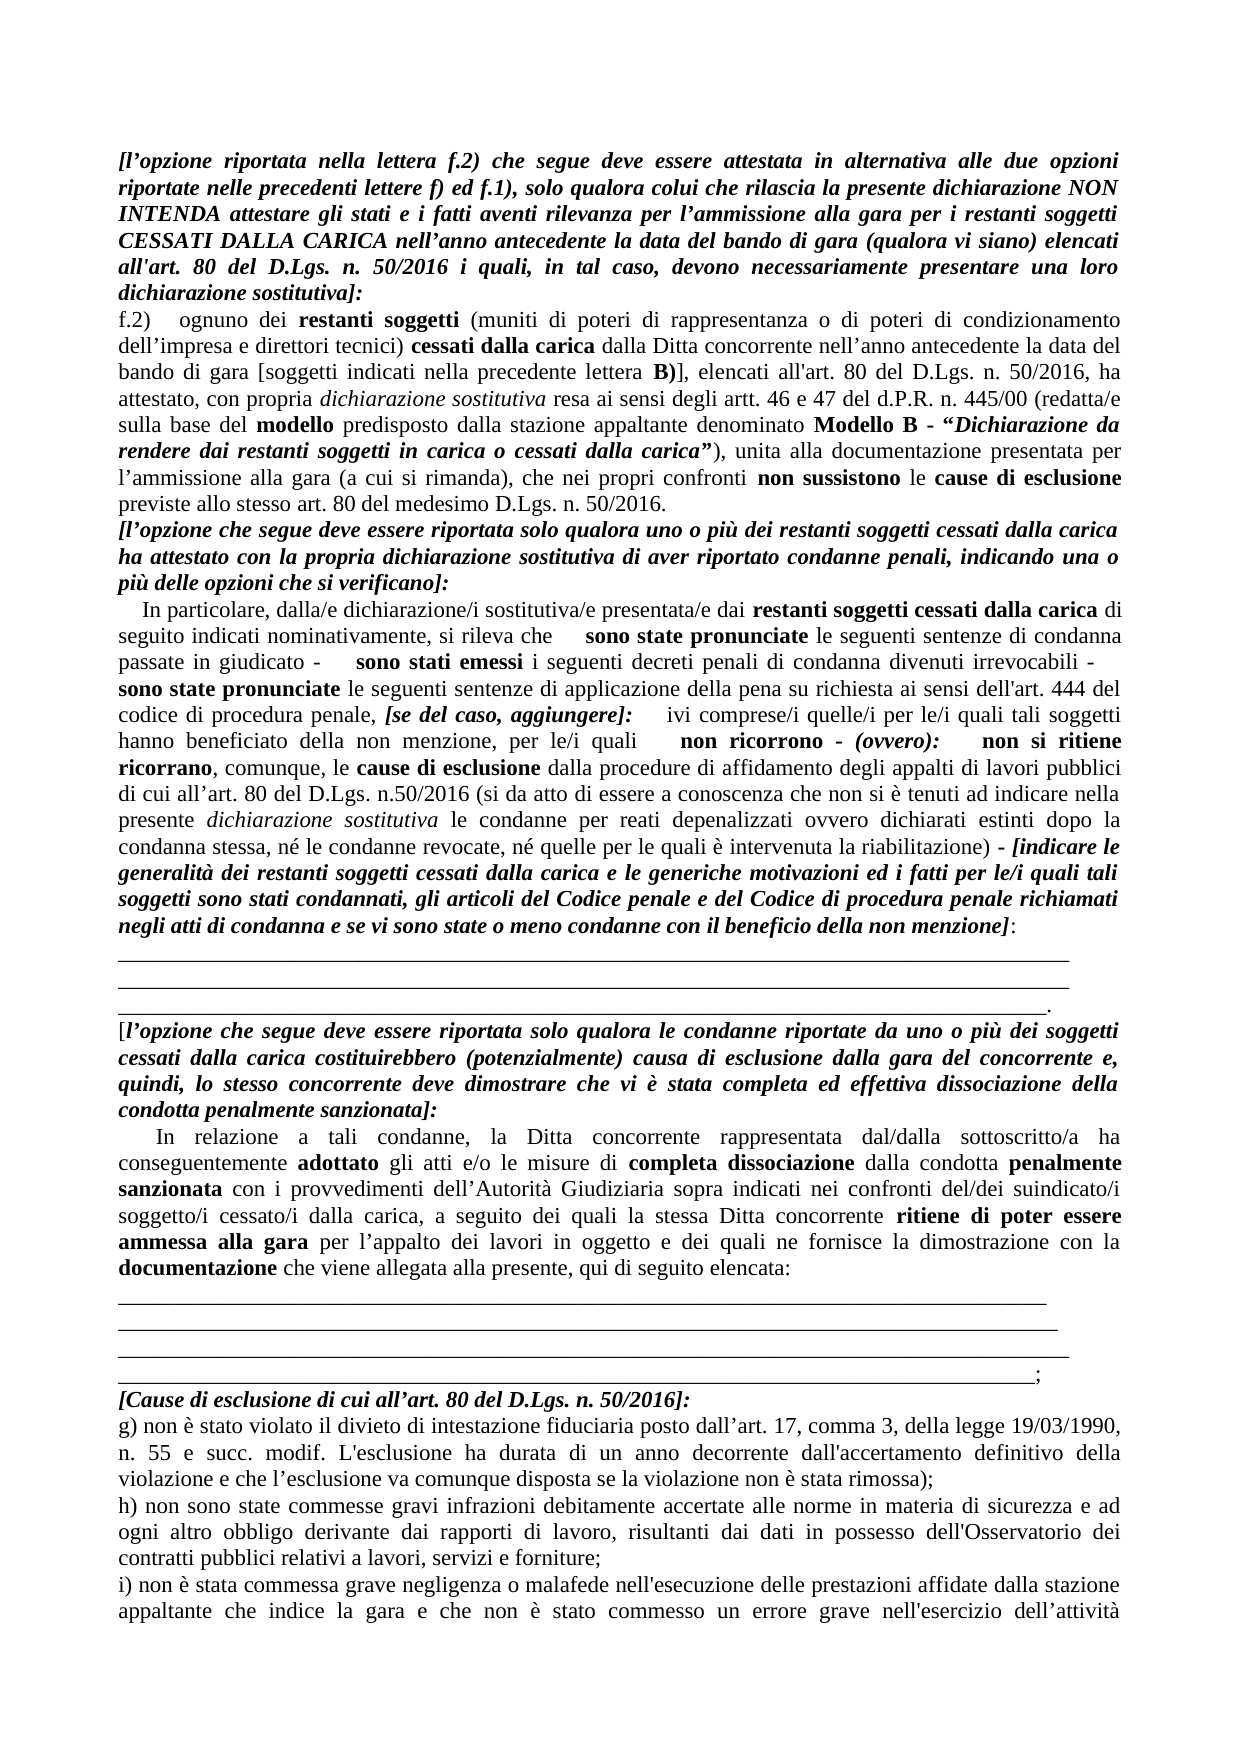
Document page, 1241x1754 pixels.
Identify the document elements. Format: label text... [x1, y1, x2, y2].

text  In particolare, dalla/e dichiarazione/i sostitutiva/e presentata/e dai restanti soggetti cessati dalla carica di seguito indicati nominativamente, si rileva che  sono state pronunciate le seguenti sentenze di condanna passate in giudicato -  sono stati emessi i seguenti decreti penali di condanna divenuti irrevocabili -  sono state pronunciate le seguenti sentenze di applicazione della pena su richiesta ai sensi dell'art. 444 del codice di procedura penale, [se del caso, aggiungere]:  ivi comprese/i quelle/i per le/i quali tali soggetti hanno beneficiato della non menzione, per le/i quali  non ricorrono - (ovvero):  non si ritiene ricorrano, comunque, le cause di esclusione dalla procedure di affidamento degli appalti di lavori pubblici di cui all’art. 80 del D.Lgs. n.50/2016 (si da atto di essere a conoscenza che non si è tenuti ad indicare nella presente dichiarazione sostitutiva le condanne per reati depenalizzati ovvero dichiarati estinti dopo la condanna stessa, né le condanne revocate, né quelle per le quali è intervenuta la riabilitazione) - [indicare le generalità dei restanti soggetti cessati dalla carica e le generiche motivazioni ed i fatti per le/i quali tali soggetti sono stati condannati, gli articoli del Codice penale e del Codice di procedura penale richiamati negli atti di condanna e se vi sono state o meno condanne con il beneficio della non menzione]: [118, 596, 1122, 938]
text  In relazione a tali condanne, la Ditta concorrente rappresentata dal/dalla sottoscritto/a ha conseguentemente adottato gli atti e/o le misure di completa dissociazione dalla condotta penalmente sanzionata con i provvedimenti dell’Autorità Giudiziaria sopra indicati nei confronti del/dei suindicato/i soggetto/i cessato/i dalla carica, a seguito dei quali la stessa Ditta concorrente ritiene di poter essere ammessa alla gara per l’appalto dei lavori in oggetto e dei quali ne fornisce la dimostrazione con la documentazione che viene allegata alla presente, qui di seguito elencata: [118, 1123, 1122, 1281]
text __________________________________________________________________________________ [118, 1307, 1122, 1333]
text [Cause di esclusione di cui all’art. 80 del D.Lgs. n. 50/2016]: [118, 1386, 1122, 1413]
text ___________________________________________________________________________________ [118, 938, 1122, 964]
text _________________________________________________________________________________. [118, 991, 1122, 1017]
text [l’opzione che segue deve essere riportata solo qualora le condanne riportate da uno o più dei soggetti cessati dalla carica costituirebbero (potenzialmente) causa di esclusione dalla gara del concorrente e, quindi, lo stesso concorrente deve dimostrare che vi è stata completa ed effettiva dissociazione della condotta penalmente sanzionata]: [118, 1017, 1122, 1123]
text ___________________________________________________________________________________ [118, 1333, 1122, 1360]
text [l’opzione riportata nella lettera f.2) che segue deve essere attestata in alternativa alle due opzioni riportate nelle precedenti lettere f) ed f.1), solo qualora colui che rilascia la presente dichiarazione NON INTENDA attestare gli stati e i fatti aventi rilevanza per l’ammissione alla gara per i restanti soggetti CESSATI DALLA CARICA nell’anno antecedente la data del bando di gara (qualora vi siano) elencati all'art. 80 del D.Lgs. n. 50/2016 i quali, in tal caso, devono necessariamente presentare una loro dichiarazione sostitutiva]: [118, 148, 1122, 306]
text [l’opzione che segue deve essere riportata solo qualora uno o più dei restanti soggetti cessati dalla carica ha attestato con la propria dichiarazione sostitutiva di aver riportato condanne penali, indicando una o più delle opzioni che si verificano]: [118, 517, 1122, 596]
text _________________________________________________________________________________ [118, 1281, 1122, 1307]
text ________________________________________________________________________________; [118, 1360, 1122, 1386]
text g) non è stato violato il divieto di intestazione fiduciaria posto dall’art. 17, comma 3, della legge 19/03/1990, n. 55 e succ. modif. L'esclusione ha durata di un anno decorrente dall'accertamento definitivo della violazione e che l’esclusione va comunque disposta se la violazione non è stata rimossa); [118, 1413, 1122, 1492]
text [118, 1571, 1122, 1623]
text h) non sono state commesse gravi infrazioni debitamente accertate alle norme in materia di sicurezza e ad ogni altro obbligo derivante dai rapporti di lavoro, risultanti dai dati in possesso dell'Osservatorio dei contratti pubblici relativi a lavori, servizi e forniture; [118, 1492, 1122, 1571]
text f.2) ognuno dei restanti soggetti (muniti di poteri di rappresentanza o di poteri di condizionamento dell’impresa e direttori tecnici) cessati dalla carica dalla Ditta concorrente nell’anno antecedente la data del bando di gara [soggetti indicati nella precedente lettera B)], elencati all'art. 80 del D.Lgs. n. 50/2016, ha attestato, con propria dichiarazione sostitutiva resa ai sensi degli artt. 46 e 47 del d.P.R. n. 445/00 (redatta/e sulla base del modello predisposto dalla stazione appaltante denominato Modello B - “Dichiarazione da rendere dai restanti soggetti in carica o cessati dalla carica”), unita alla documentazione presentata per l’ammissione alla gara (a cui si rimanda), che nei propri confronti non sussistono le cause di esclusione previste allo stesso art. 80 del medesimo D.Lgs. n. 50/2016. [118, 306, 1122, 517]
text ___________________________________________________________________________________ [118, 964, 1122, 991]
